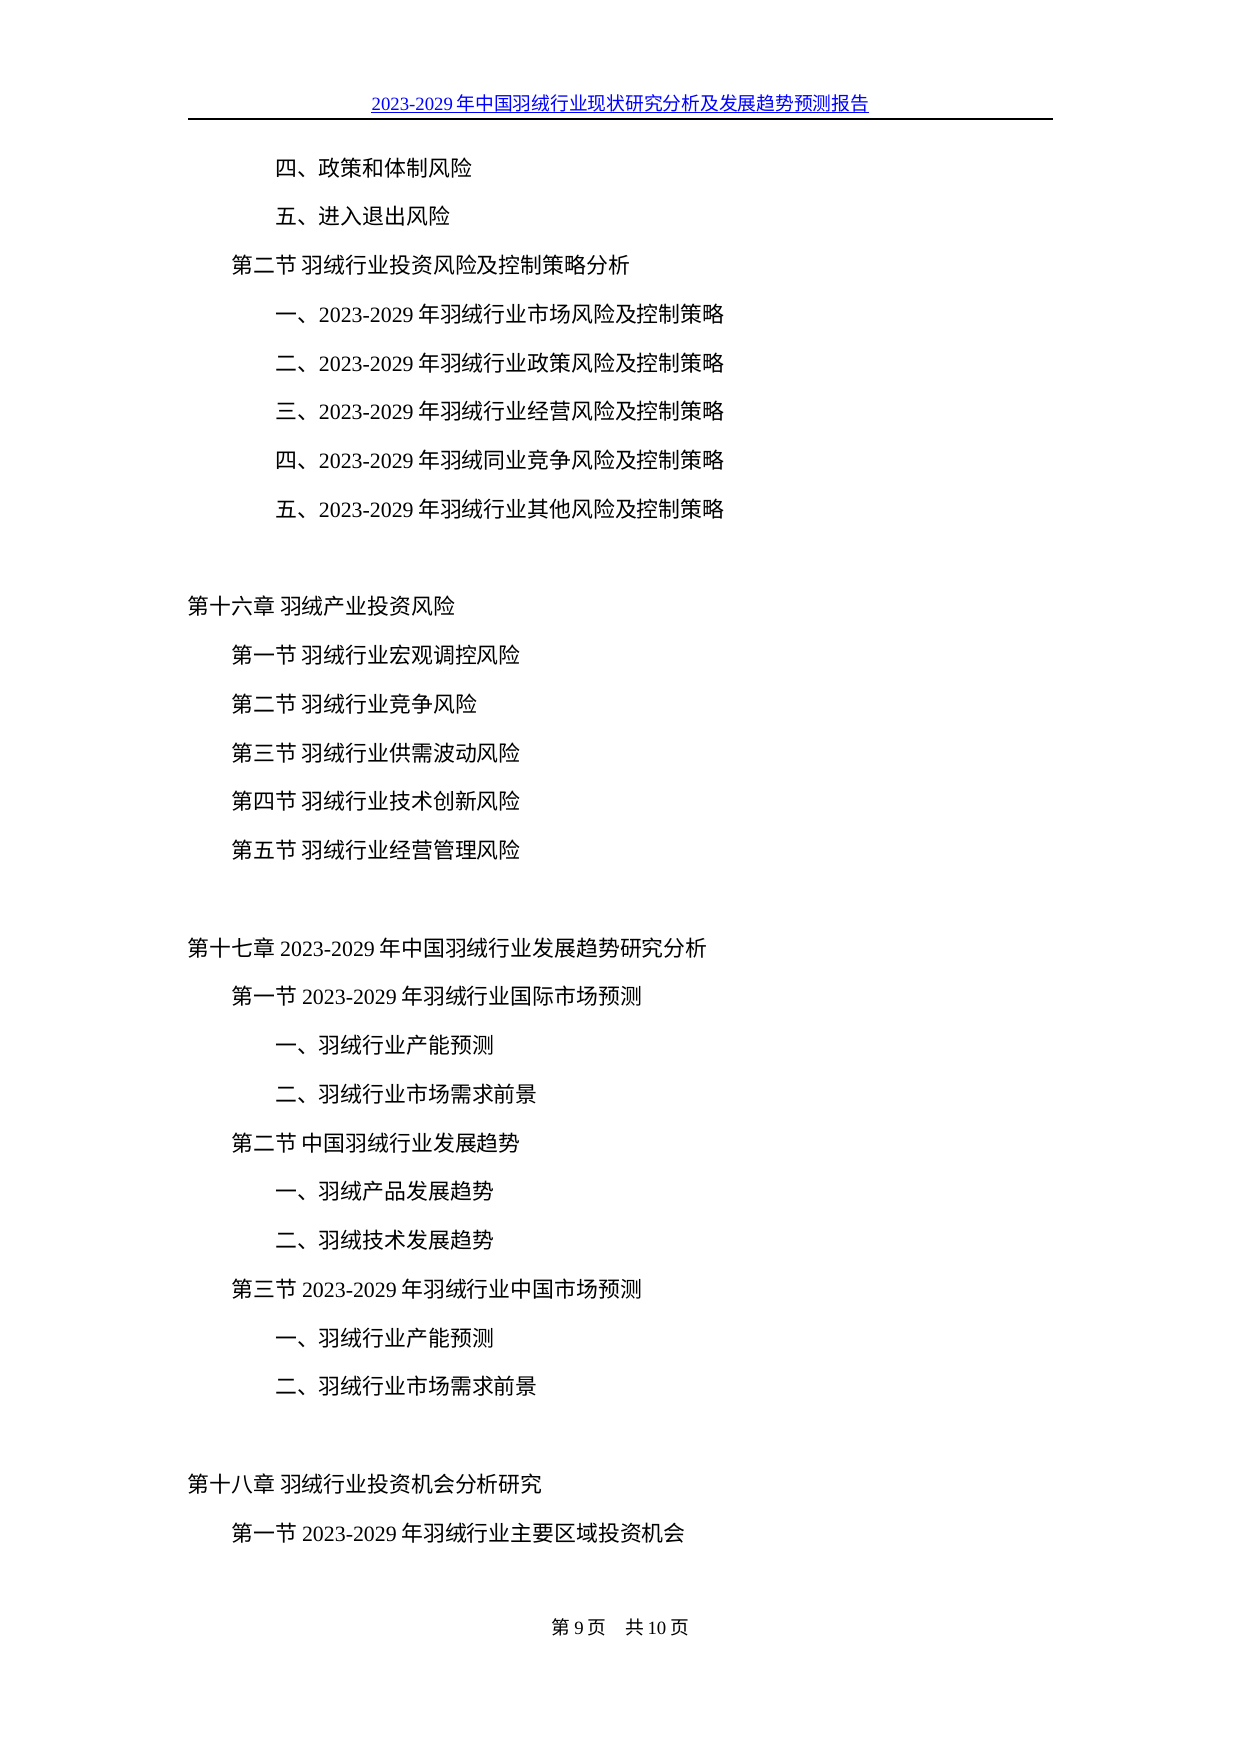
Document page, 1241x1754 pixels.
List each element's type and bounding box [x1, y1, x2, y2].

text [187, 150, 1053, 1548]
